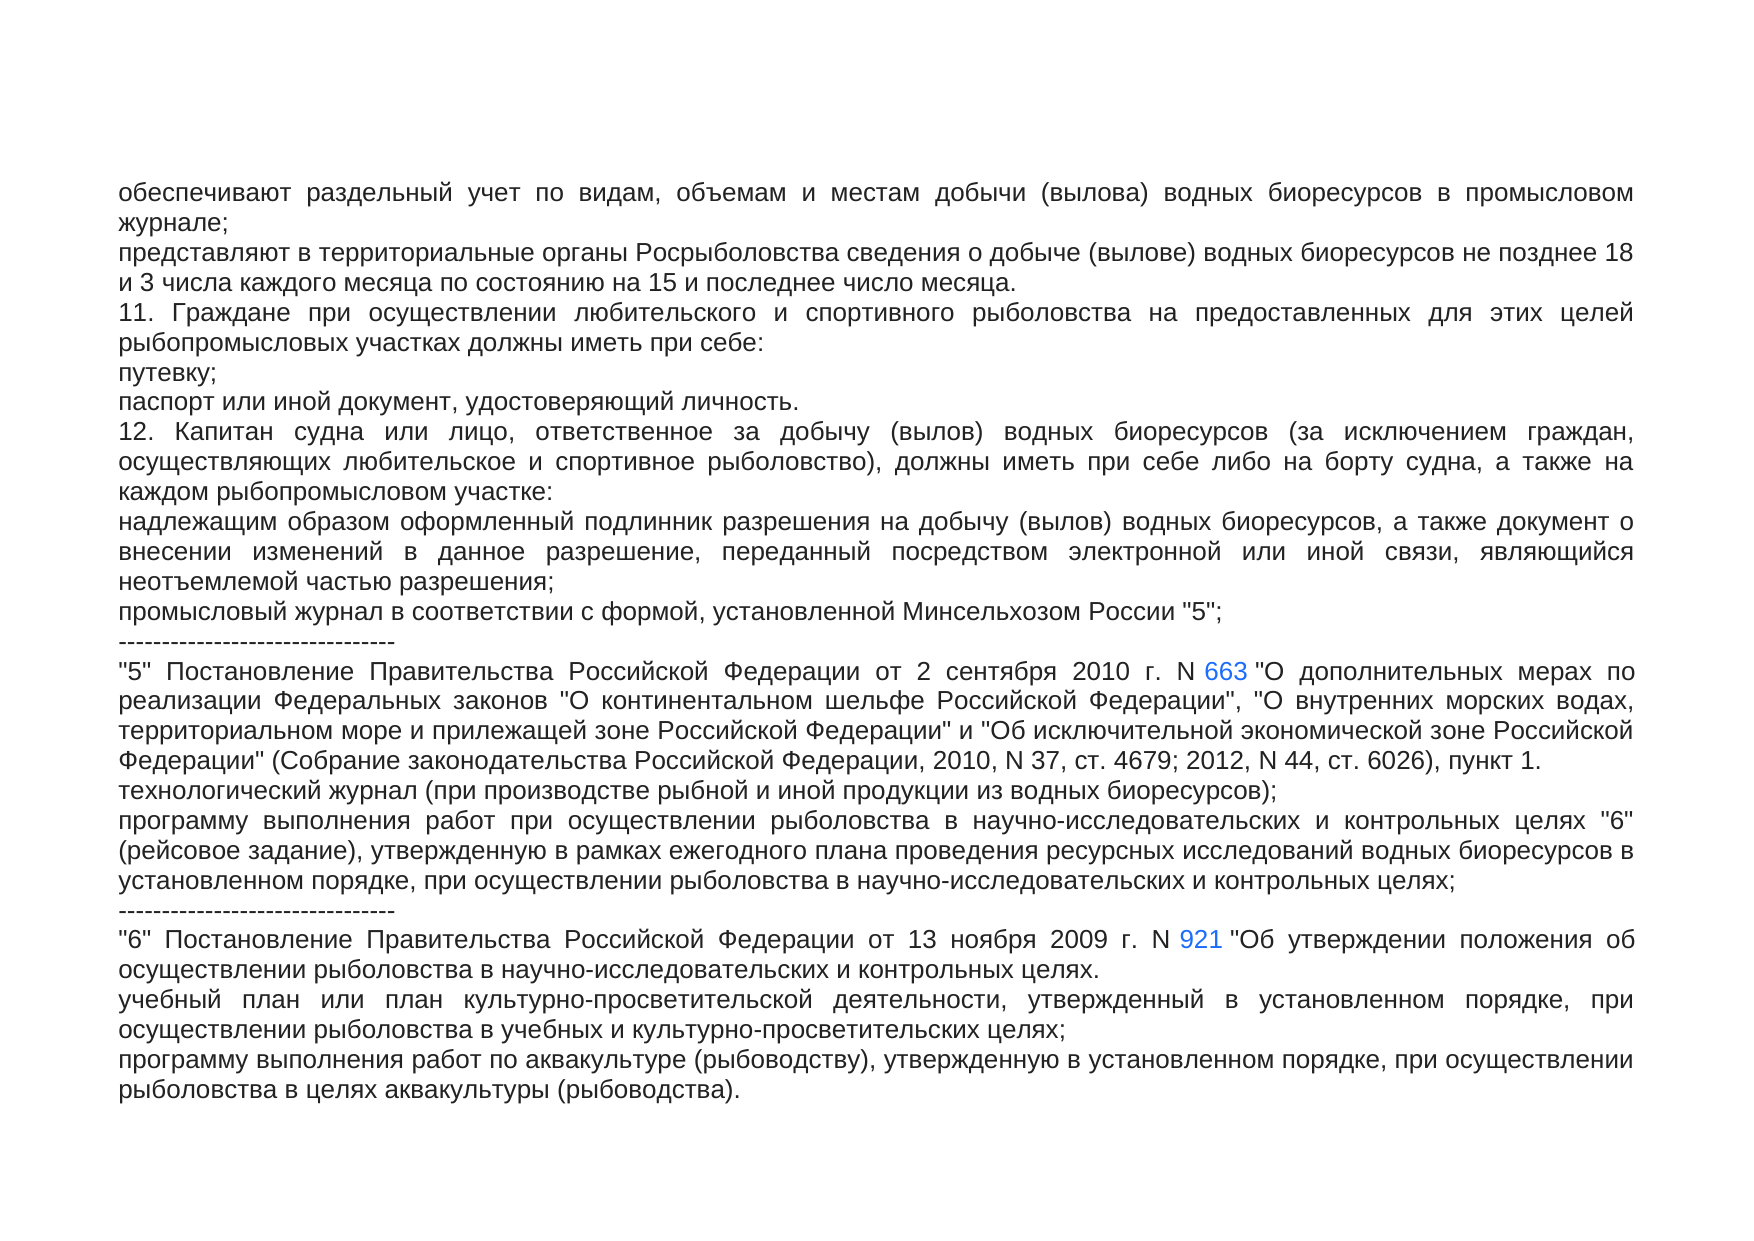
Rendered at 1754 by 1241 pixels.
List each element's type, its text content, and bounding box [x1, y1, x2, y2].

text программу выполнения работ при осуществлении рыболовства в научно-исследовательских и контрольных целях "6" (рейсовое задание), утвержденную в рамках ежегодного плана проведения ресурсных исследований водных биоресурсов в установленном порядке, при осуществлении рыболовства в научно-исследовательских и контрольных целях; [118, 805, 1636, 895]
text -------------------------------- [118, 626, 1636, 656]
text программу выполнения работ по аквакультуре (рыбоводству), утвержденную в установленном порядке, при осуществлении рыболовства в целях аквакультуры (рыбоводства). [118, 1044, 1636, 1104]
text представляют в территориальные органы Росрыболовства сведения о добыче (вылове) водных биоресурсов не позднее 18 и 3 числа каждого месяца по состоянию на 15 и последнее число месяца. [118, 237, 1636, 297]
text технологический журнал (при производстве рыбной и иной продукции из водных биоресурсов); [118, 775, 1636, 805]
text -------------------------------- [118, 895, 1636, 924]
text промысловый журнал в соответствии с формой, установленной Минсельхозом России "5"; [118, 596, 1636, 626]
text обеспечивают раздельный учет по видам, объемам и местам добычи (вылова) водных биоресурсов в промысловом журнале; [118, 177, 1636, 237]
text "6" Постановление Правительства Российской Федерации от 13 ноября 2009 г. N 921 "Об утверждении положения об осуществлении рыболовства в научно-исследовательских и контрольных целях. [118, 924, 1636, 984]
text паспорт или иной документ, удостоверяющий личность. [118, 386, 1636, 416]
text учебный план или план культурно-просветительской деятельности, утвержденный в установленном порядке, при осуществлении рыболовства в учебных и культурно-просветительских целях; [118, 984, 1636, 1044]
text путевку; [118, 357, 1636, 386]
text 11. Граждане при осуществлении любительского и спортивного рыболовства на предоставленных для этих целей рыбопромысловых участках должны иметь при себе: [118, 297, 1636, 357]
text надлежащим образом оформленный подлинник разрешения на добычу (вылов) водных биоресурсов, а также документ о внесении изменений в данное разрешение, переданный посредством электронной или иной связи, являющийся неотъемлемой частью разрешения; [118, 506, 1636, 596]
text 12. Капитан судна или лицо, ответственное за добычу (вылов) водных биоресурсов (за исключением граждан, осуществляющих любительское и спортивное рыболовство), должны иметь при себе либо на борту судна, а также на каждом рыбопромысловом участке: [118, 416, 1636, 506]
text "5" Постановление Правительства Российской Федерации от 2 сентября 2010 г. N 663 "О дополнительных мерах по реализации Федеральных законов "О континентальном шельфе Российской Федерации", "О внутренних морских водах, территориальном море и прилежащей зоне Российской Федерации" и "Об исключительной экономической зоне Российской Федерации" (Собрание законодательства Российской Федерации, 2010, N 37, ст. 4679; 2012, N 44, ст. 6026), пункт 1. [118, 656, 1636, 775]
